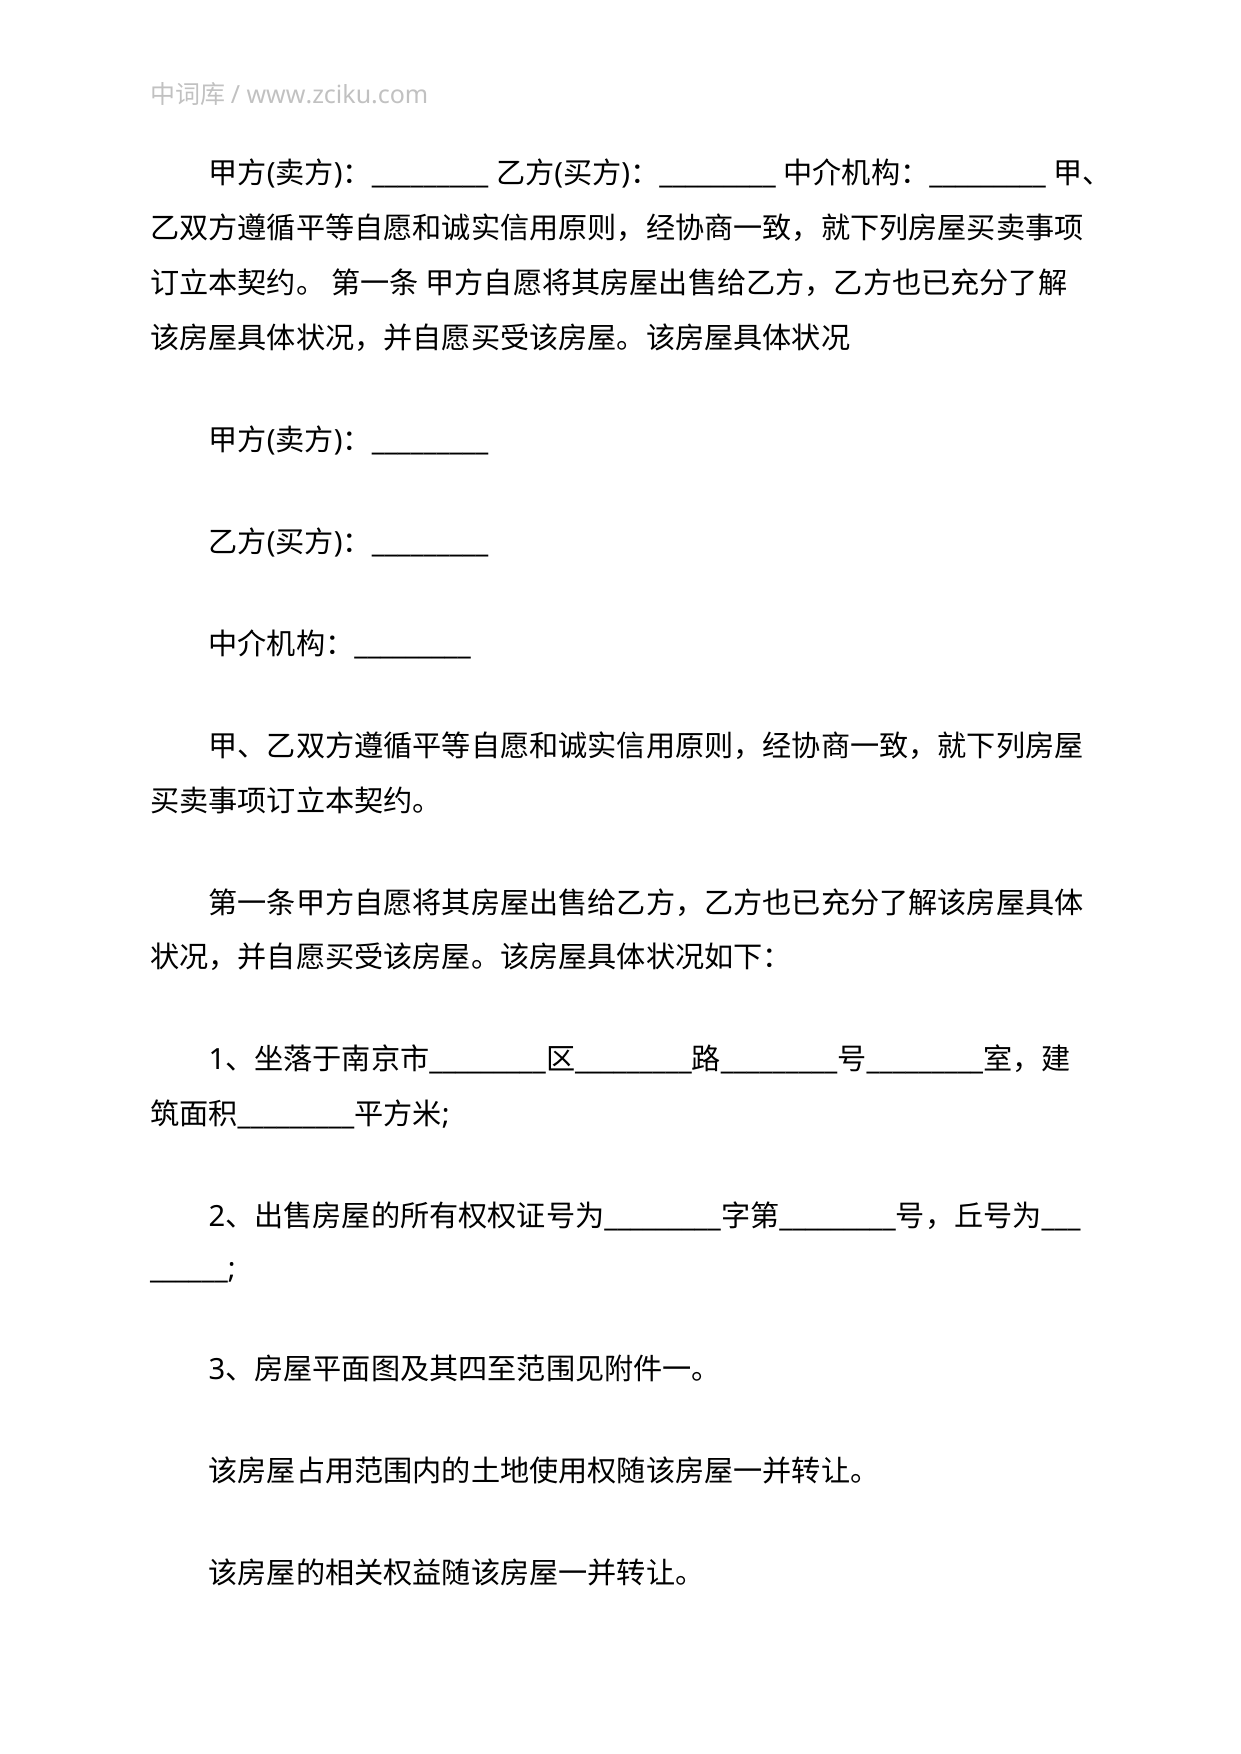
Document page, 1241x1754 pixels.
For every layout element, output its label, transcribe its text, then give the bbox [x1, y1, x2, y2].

text 甲、乙双方遵循平等自愿和诚实信用原则，经协商一致，就下列房屋买卖事项订立本契约。 [150, 722, 1090, 820]
text 该房屋的相关权益随该房屋一并转让。 [150, 1549, 1090, 1592]
text 2、出售房屋的所有权权证号为_________字第_________号，丘号为_________; [150, 1193, 1090, 1287]
text 甲方(卖方)：_________ [150, 417, 1090, 459]
text 乙方(买方)：_________ [150, 518, 1090, 561]
text 中介机构：_________ [150, 621, 1090, 663]
text 甲方(卖方)：_________ 乙方(买方)：_________ 中介机构：_________ 甲、乙双方遵循平等自愿和诚实信用原则，经协商一致，就下列房屋买卖事项订立本契约。 第一条 甲方自愿将其房屋出售给乙方，乙方也已充分了解该房屋具体状况，并自愿买受该房屋。该房屋具体状况 [150, 150, 1090, 357]
text 第一条甲方自愿将其房屋出售给乙方，乙方也已充分了解该房屋具体状况，并自愿买受该房屋。该房屋具体状况如下： [150, 879, 1090, 976]
text 1、坐落于南京市_________区_________路_________号_________室，建筑面积_________平方米; [150, 1036, 1090, 1133]
text 该房屋占用范围内的土地使用权随该房屋一并转让。 [150, 1447, 1090, 1490]
text 3、房屋平面图及其四至范围见附件一。 [150, 1346, 1090, 1388]
